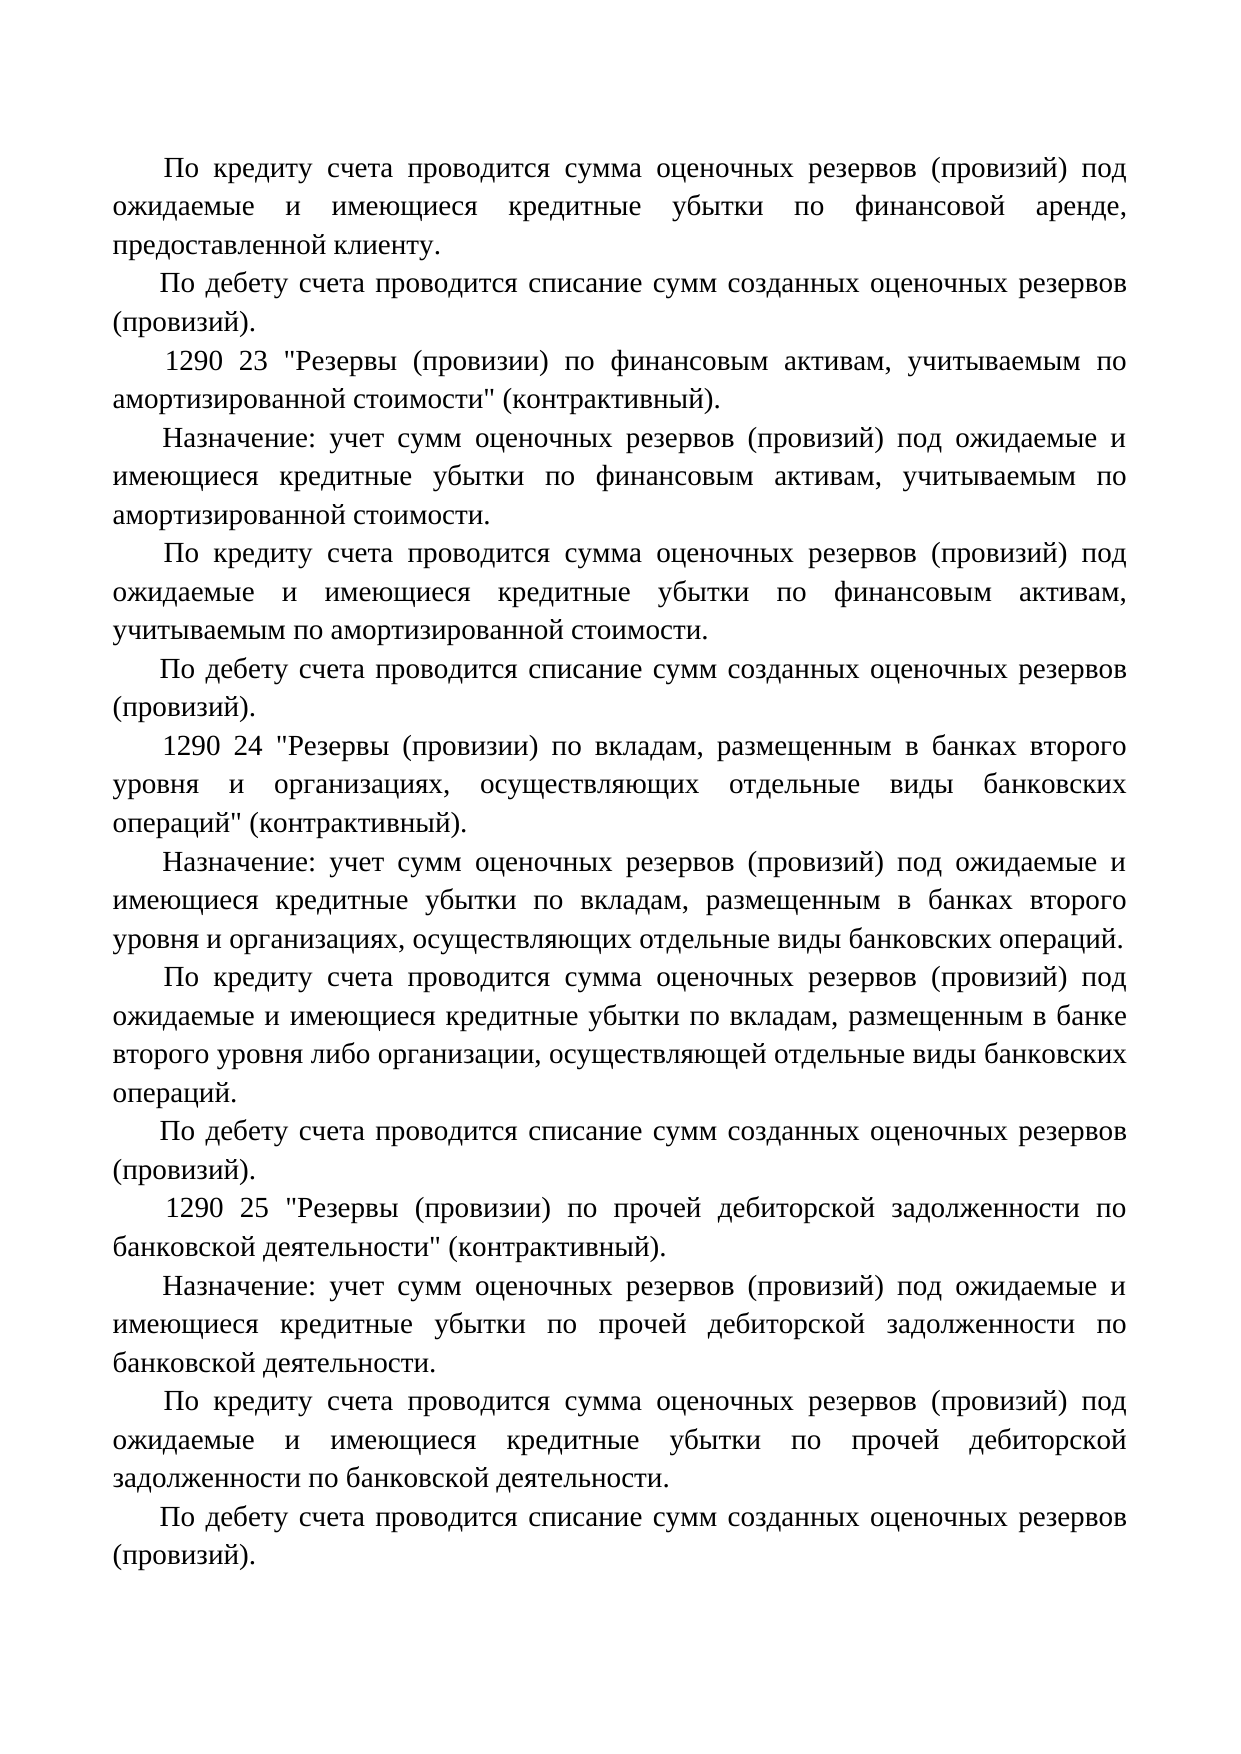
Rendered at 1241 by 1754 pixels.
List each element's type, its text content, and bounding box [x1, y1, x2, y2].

text 1290 25 "Резервы (провизии) по прочей дебиторской задолженности по банковской деятельности" (контрактивный). [112, 1191, 1128, 1263]
text По дебету счета проводится списание сумм созданных оценочных резервов (провизий). [112, 1113, 1128, 1186]
text Назначение: учет сумм оценочных резервов (провизий) под ожидаемые и имеющиеся кредитные убытки по вкладам, размещенным в банках второго уровня и организациях, осуществляющих отдельные виды банковских операций. [112, 844, 1128, 954]
text По дебету счета проводится списание сумм созданных оценочных резервов (провизий). [112, 651, 1128, 723]
text По дебету счета проводится списание сумм созданных оценочных резервов (провизий). [112, 1499, 1128, 1571]
text По дебету счета проводится списание сумм созданных оценочных резервов (провизий). [112, 266, 1128, 338]
text 1290 24 "Резервы (провизии) по вкладам, размещенным в банках второго уровня и организациях, осуществляющих отдельные виды банковских операций" (контрактивный). [112, 728, 1128, 839]
text По кредиту счета проводится сумма оценочных резервов (провизий) под ожидаемые и имеющиеся кредитные убытки по прочей дебиторской задолженности по банковской деятельности. [112, 1383, 1128, 1494]
text Назначение: учет сумм оценочных резервов (провизий) под ожидаемые и имеющиеся кредитные убытки по финансовым активам, учитываемым по амортизированной стоимости. [112, 420, 1128, 530]
text По кредиту счета проводится сумма оценочных резервов (провизий) под ожидаемые и имеющиеся кредитные убытки по финансовой аренде, предоставленной клиенту. [112, 150, 1128, 261]
text Назначение: учет сумм оценочных резервов (провизий) под ожидаемые и имеющиеся кредитные убытки по прочей дебиторской задолженности по банковской деятельности. [112, 1268, 1128, 1378]
text По кредиту счета проводится сумма оценочных резервов (провизий) под ожидаемые и имеющиеся кредитные убытки по финансовым активам, учитываемым по амортизированной стоимости. [112, 535, 1128, 646]
text 1290 23 "Резервы (провизии) по финансовым активам, учитываемым по амортизированной стоимости" (контрактивный). [112, 343, 1128, 415]
text По кредиту счета проводится сумма оценочных резервов (провизий) под ожидаемые и имеющиеся кредитные убытки по вкладам, размещенным в банке второго уровня либо организации, осуществляющей отдельные виды банковских операций. [112, 959, 1128, 1108]
